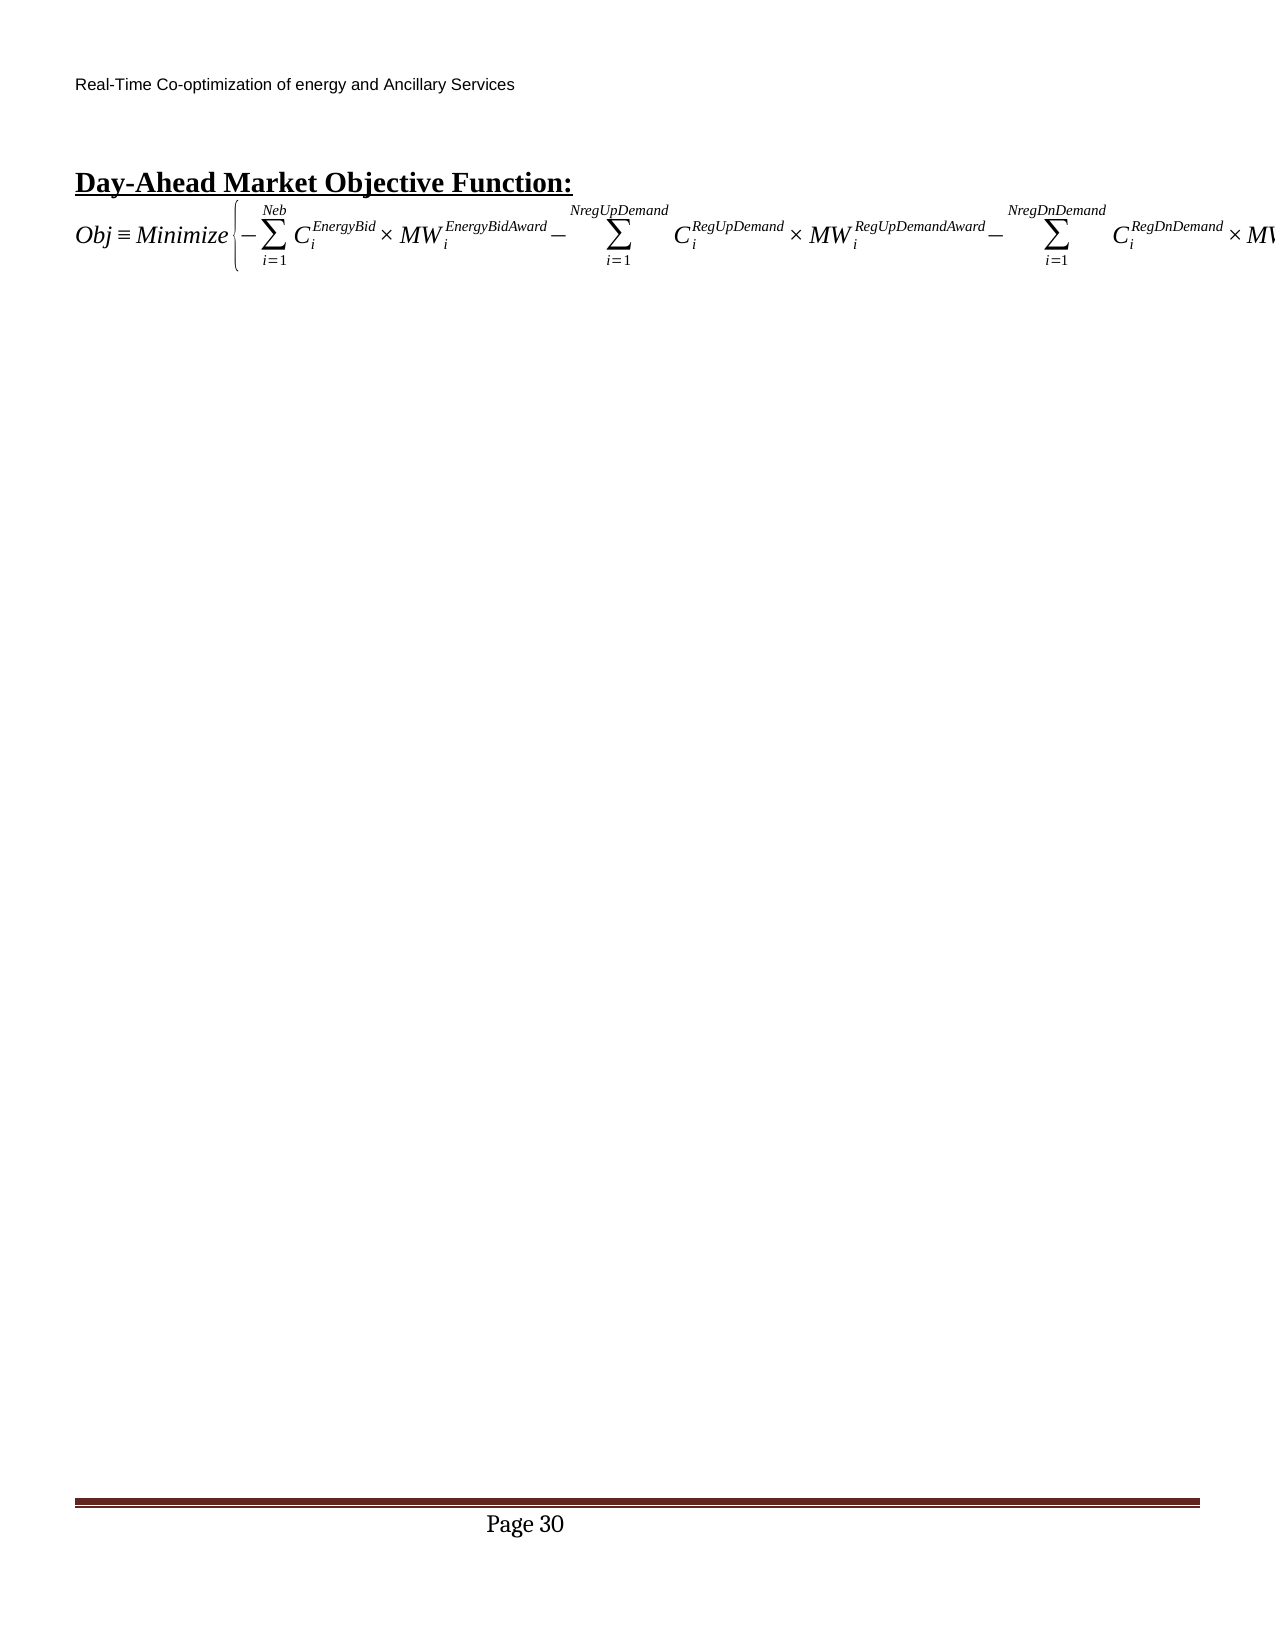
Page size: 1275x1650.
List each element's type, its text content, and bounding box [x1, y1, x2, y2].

text Day-Ahead Market Objective Function: [75, 165, 1200, 198]
